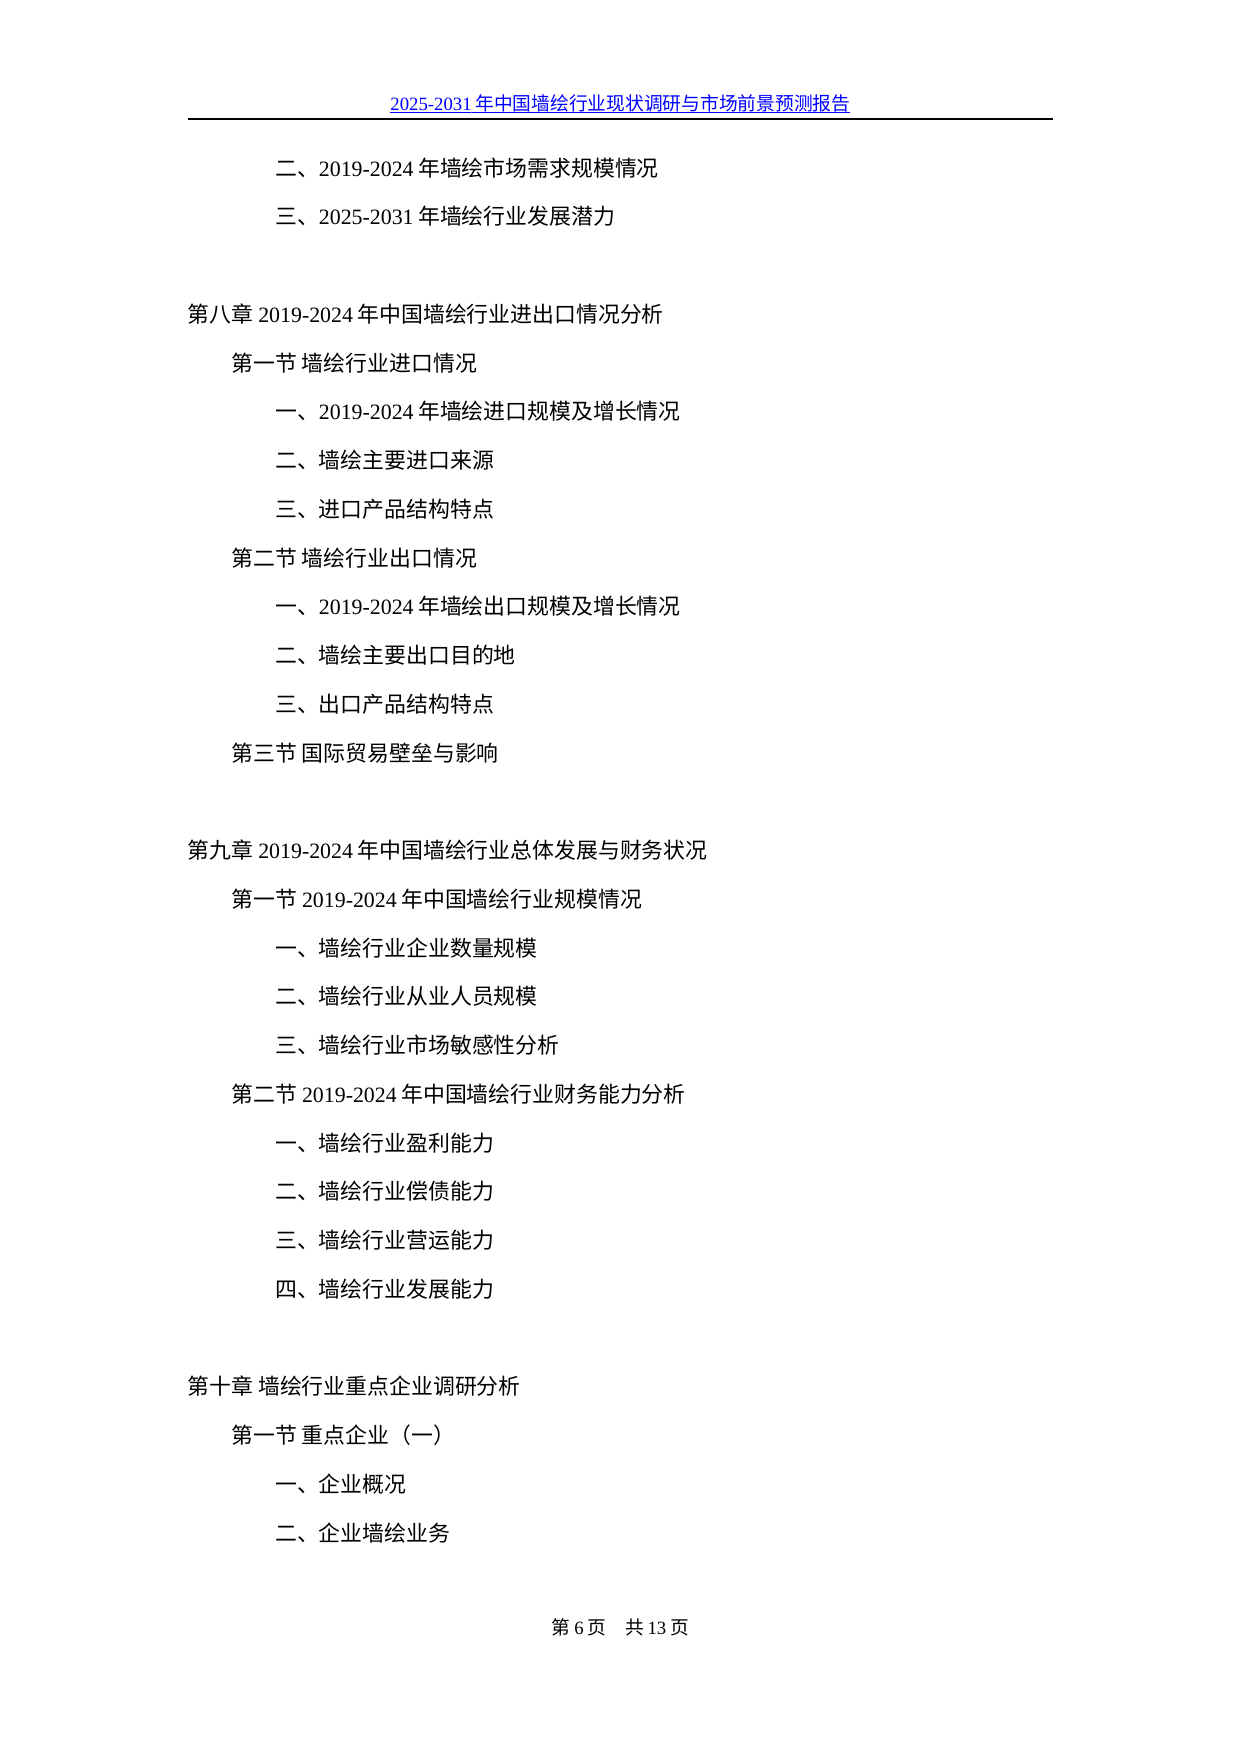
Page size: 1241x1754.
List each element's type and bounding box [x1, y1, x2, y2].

text [187, 150, 1053, 1548]
